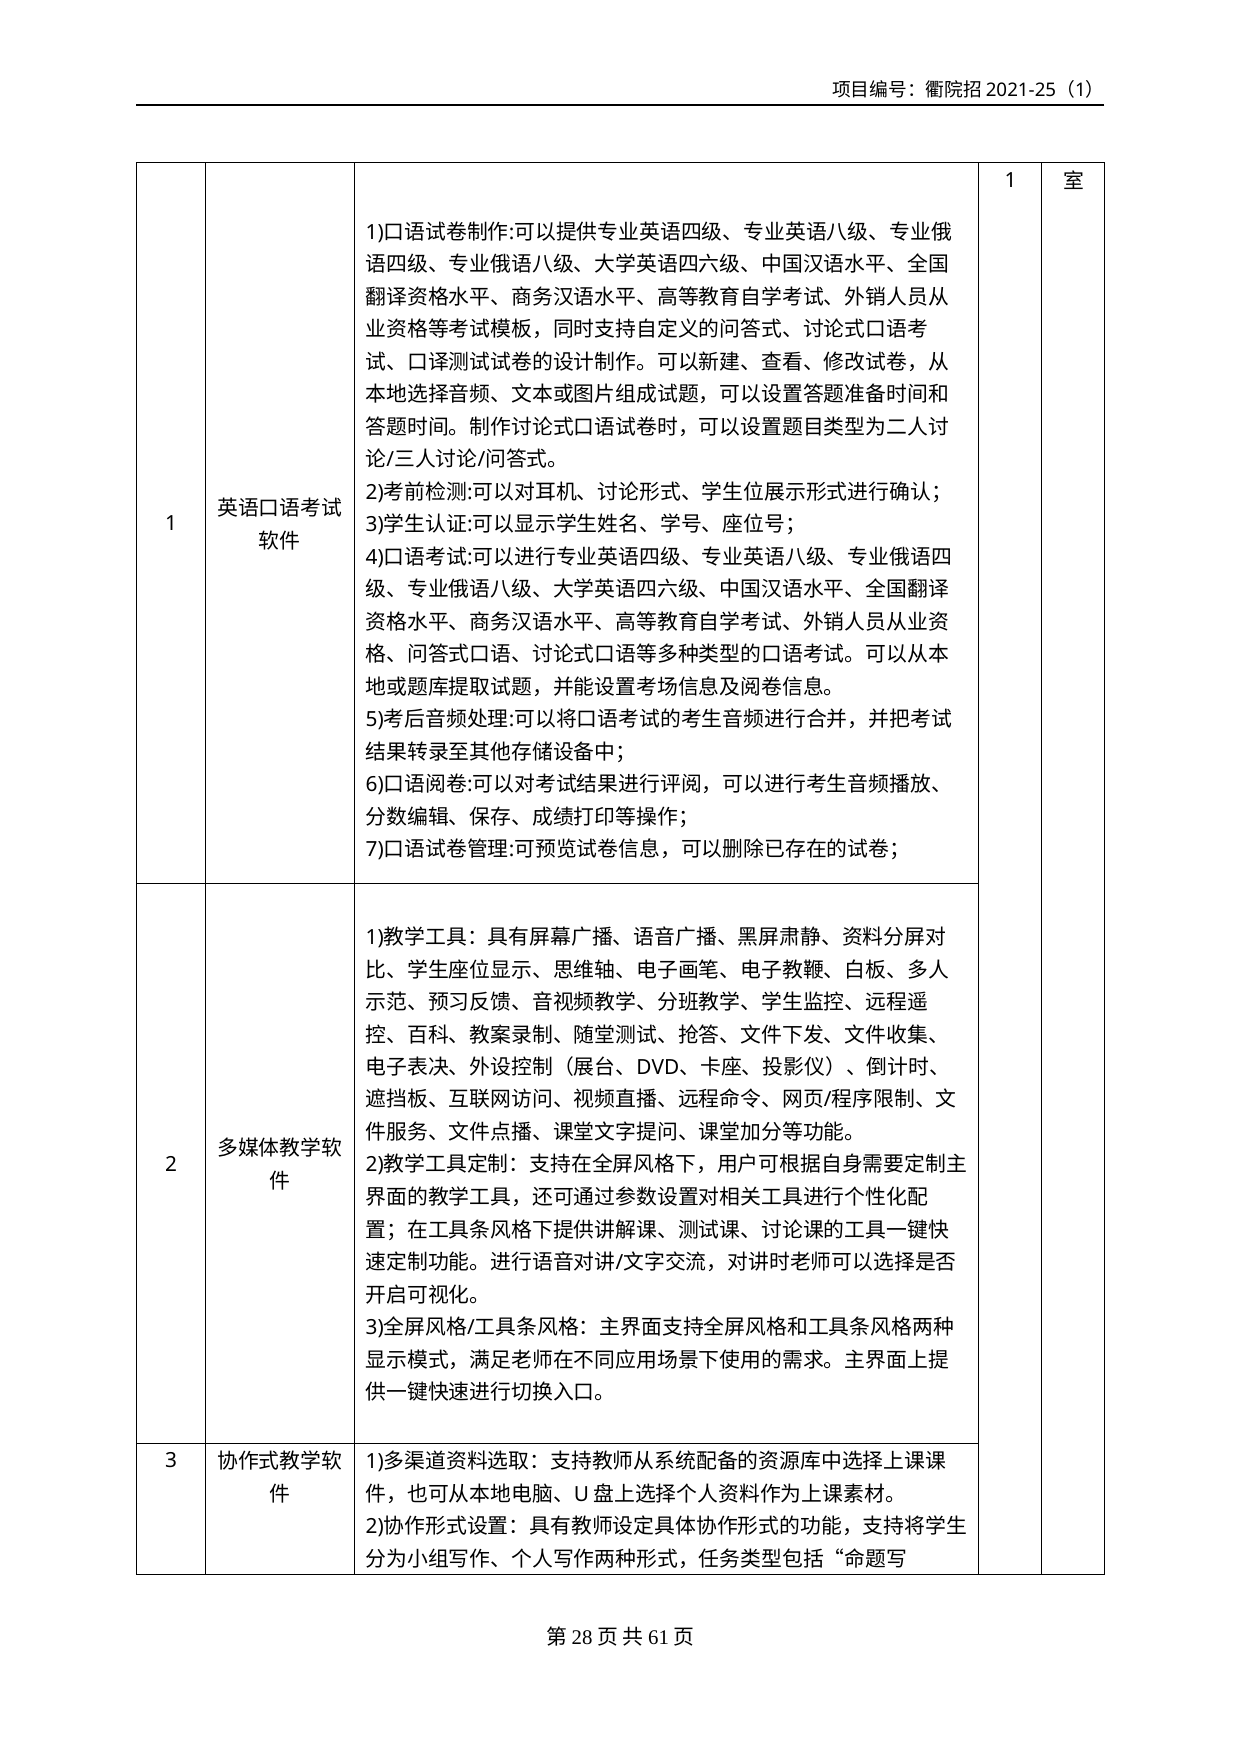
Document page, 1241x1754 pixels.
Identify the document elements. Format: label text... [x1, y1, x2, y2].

table_cell 1 [979, 163, 1041, 1573]
table_cell 英语口语考试软件 [206, 163, 354, 882]
table_cell 1 [137, 163, 205, 882]
table_cell 室 [1042, 163, 1104, 1573]
table_cell 1)教学工具：具有屏幕广播、语音广播、黑屏肃静、资料分屏对比、学生座位显示、思维轴、电子画笔、电子教鞭、白板、多人示范、预习反馈、音视频教学、分班教学、学生监控、远程遥控、百科、教案录制、随堂测试、抢答、文件下发、文件收集、电子表决、外设控制（展台、DVD、卡座、投影仪）、倒计时、遮挡板、互联网访问、视频直播、远程命令、网页/程序限制、文件服务、文件点播、课堂文字提问、课堂加分等功能。 2)教学工具定制：支持在全屏风格下，用户可根据自身需要定制主界面的教学工具，还可通过参数设置对相关工具进行个性化配置；在工具条风格下提供讲解课、测试课、讨论课的工具一键快速定制功能。进行语音对讲/文字交流，对讲时老师可以选择是否开启可视化。 3)全屏风格/工具条风格：主界面支持全屏风格和工具条风格两种显示模式，满足老师在不同应用场景下使用的需求。主界面上提供一键快速进行切换入口。 [355, 884, 978, 1442]
table_cell 协作式教学软件 [206, 1444, 354, 1573]
table_cell 1)口语试卷制作:可以提供专业英语四级、专业英语八级、专业俄语四级、专业俄语八级、大学英语四六级、中国汉语水平、全国翻译资格水平、商务汉语水平、高等教育自学考试、外销人员从业资格等考试模板，同时支持自定义的问答式、讨论式口语考试、口译测试试卷的设计制作。可以新建、查看、修改试卷，从本地选择音频、文本或图片组成试题，可以设置答题准备时间和答题时间。制作讨论式口语试卷时，可以设置题目类型为二人讨论/三人讨论/问答式。 2)考前检测:可以对耳机、讨论形式、学生位展示形式进行确认； 3)学生认证:可以显示学生姓名、学号、座位号； 4)口语考试:可以进行专业英语四级、专业英语八级、专业俄语四级、专业俄语八级、大学英语四六级、中国汉语水平、全国翻译资格水平、商务汉语水平、高等教育自学考试、外销人员从业资格、问答式口语、讨论式口语等多种类型的口语考试。可以从本地或题库提取试题，并能设置考场信息及阅卷信息。 5)考后音频处理:可以将口语考试的考生音频进行合并，并把考试结果转录至其他存储设备中； 6)口语阅卷:可以对考试结果进行评阅，可以进行考生音频播放、分数编辑、保存、成绩打印等操作； 7)口语试卷管理:可预览试卷信息，可以删除已存在的试卷； [355, 163, 978, 882]
table_cell 3 [137, 1444, 205, 1573]
table_cell 多媒体教学软件 [206, 884, 354, 1442]
table_cell 2 [137, 884, 205, 1442]
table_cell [355, 1444, 978, 1573]
